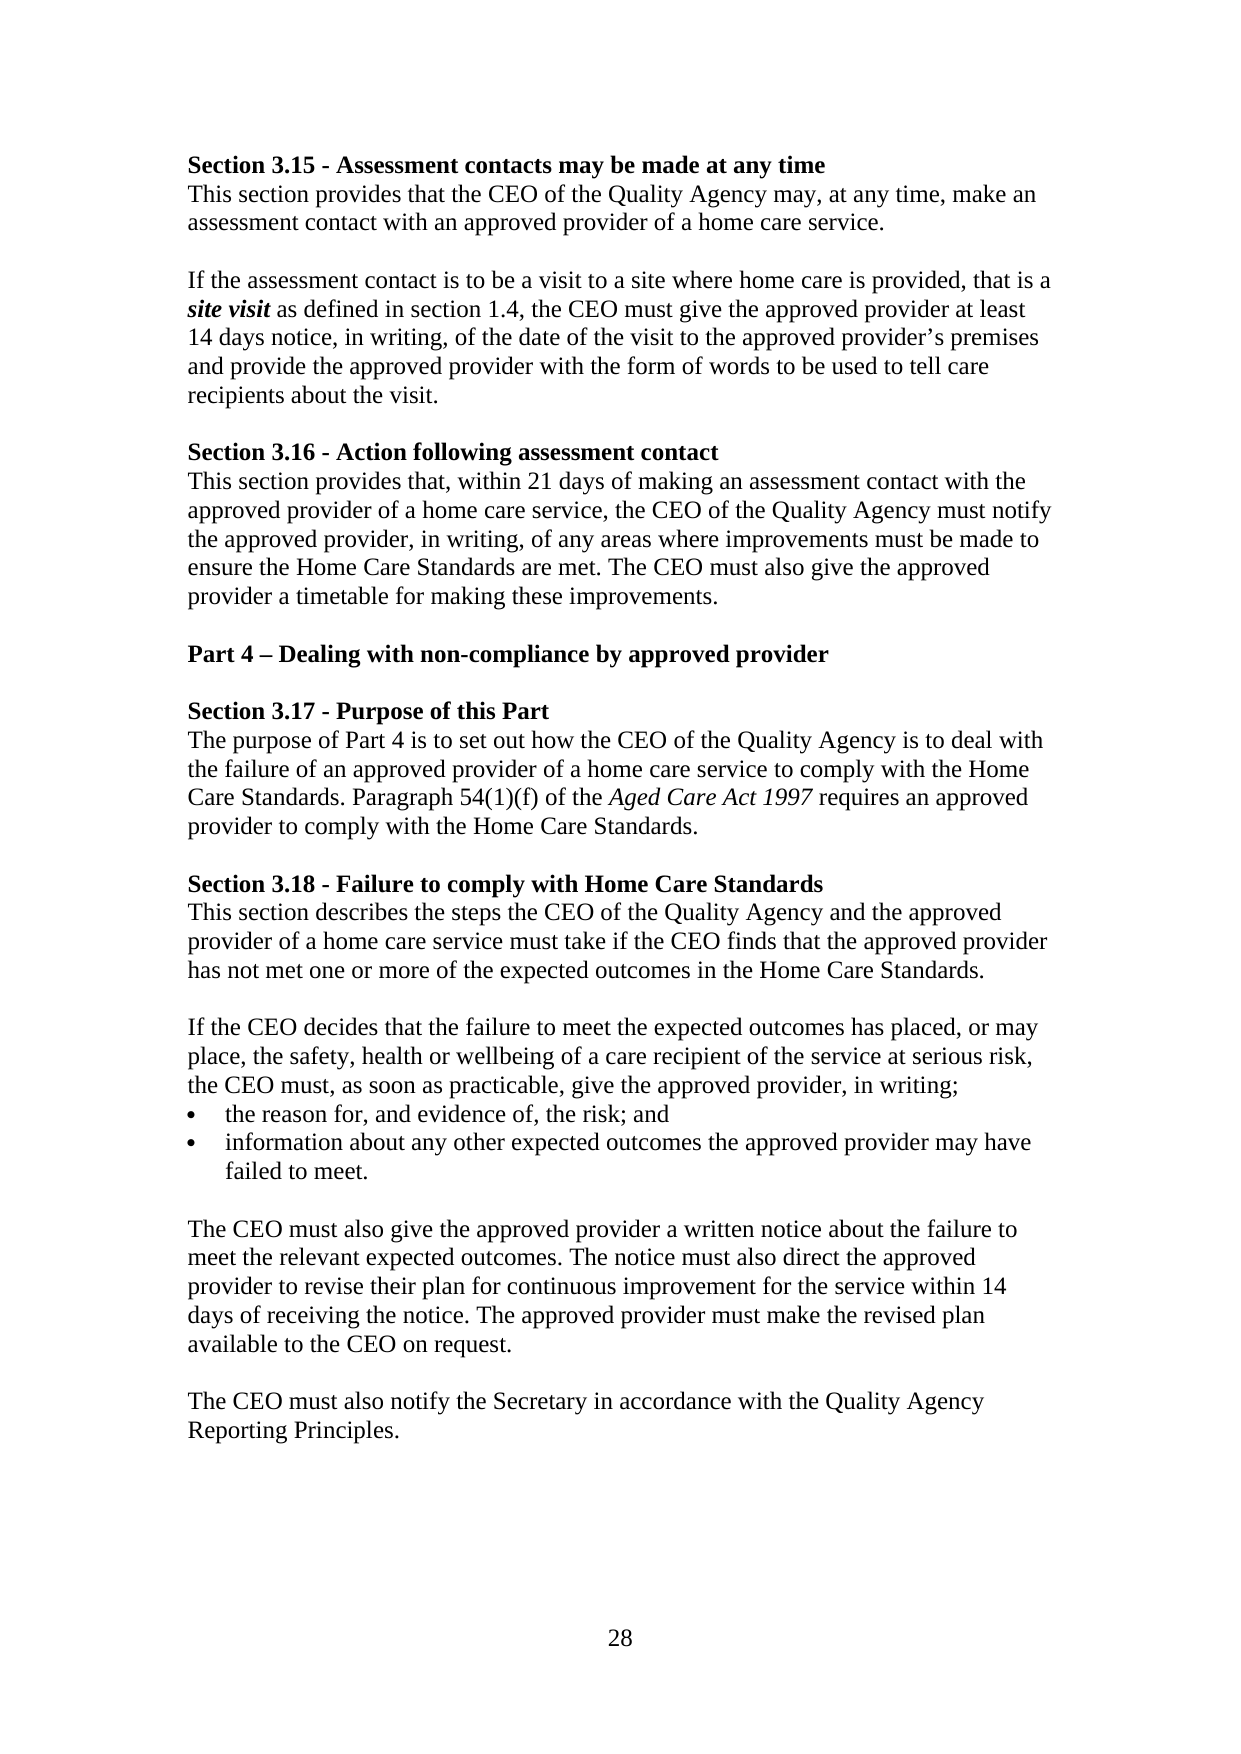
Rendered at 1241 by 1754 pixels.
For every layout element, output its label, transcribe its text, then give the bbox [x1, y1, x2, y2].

text Section 3.15 - Assessment contacts may be made at any time [187, 150, 1053, 179]
text Section 3.17 - Purpose of this Part [187, 696, 1052, 725]
text The CEO must also notify the Secretary in accordance with the Quality Agency Reporting Principles. [187, 1386, 1052, 1444]
text Section 3.18 - Failure to comply with Home Care Standards [187, 869, 1052, 897]
text Section 3.16 - Action following assessment contact [187, 437, 1052, 466]
text Part 4 – Dealing with non-compliance by approved provider [187, 639, 1052, 667]
text This section provides that the CEO of the Quality Agency may, at any time, make an assessment contact with an approved provider of a home care service. [187, 179, 1052, 236]
text If the assessment contact is to be a visit to a site where home care is provided, that is a site visit as defined in section 1.4, the CEO must give the approved provider at least 14 days notice, in writing, of the date of the visit to the approved provider’s premises and provide the approved provider with the form of words to be used to tell care recipients about the visit. [187, 265, 1052, 409]
text This section provides that, within 21 days of making an assessment contact with the approved provider of a home care service, the CEO of the Quality Agency must notify the approved provider, in writing, of any areas where improvements must be made to ensure the Home Care Standards are met. The CEO must also give the approved provider a timetable for making these improvements. [187, 466, 1052, 610]
list the reason for, and evidence of, the risk; and [187, 1099, 1053, 1127]
list information about any other expected outcomes the approved provider may have failed to meet. [187, 1127, 1053, 1185]
text The CEO must also give the approved provider a written notice about the failure to meet the relevant expected outcomes. The notice must also direct the approved provider to revise their plan for continuous improvement for the service within 14 days of receiving the notice. The approved provider must make the revised plan available to the CEO on request. [187, 1214, 1052, 1357]
text The purpose of Part 4 is to set out how the CEO of the Quality Agency is to deal with the failure of an approved provider of a home care service to comply with the Home Care Standards. Paragraph 54(1)(f) of the Aged Care Act 1997 requires an approved provider to comply with the Home Care Standards. [187, 725, 1052, 840]
text If the CEO decides that the failure to meet the expected outcomes has placed, or may place, the safety, health or wellbeing of a care recipient of the service at serious risk, the CEO must, as soon as practicable, give the approved provider, in writing; [187, 1012, 1052, 1099]
text This section describes the steps the CEO of the Quality Agency and the approved provider of a home care service must take if the CEO finds that the approved provider has not met one or more of the expected outcomes in the Home Care Standards. [187, 897, 1052, 984]
